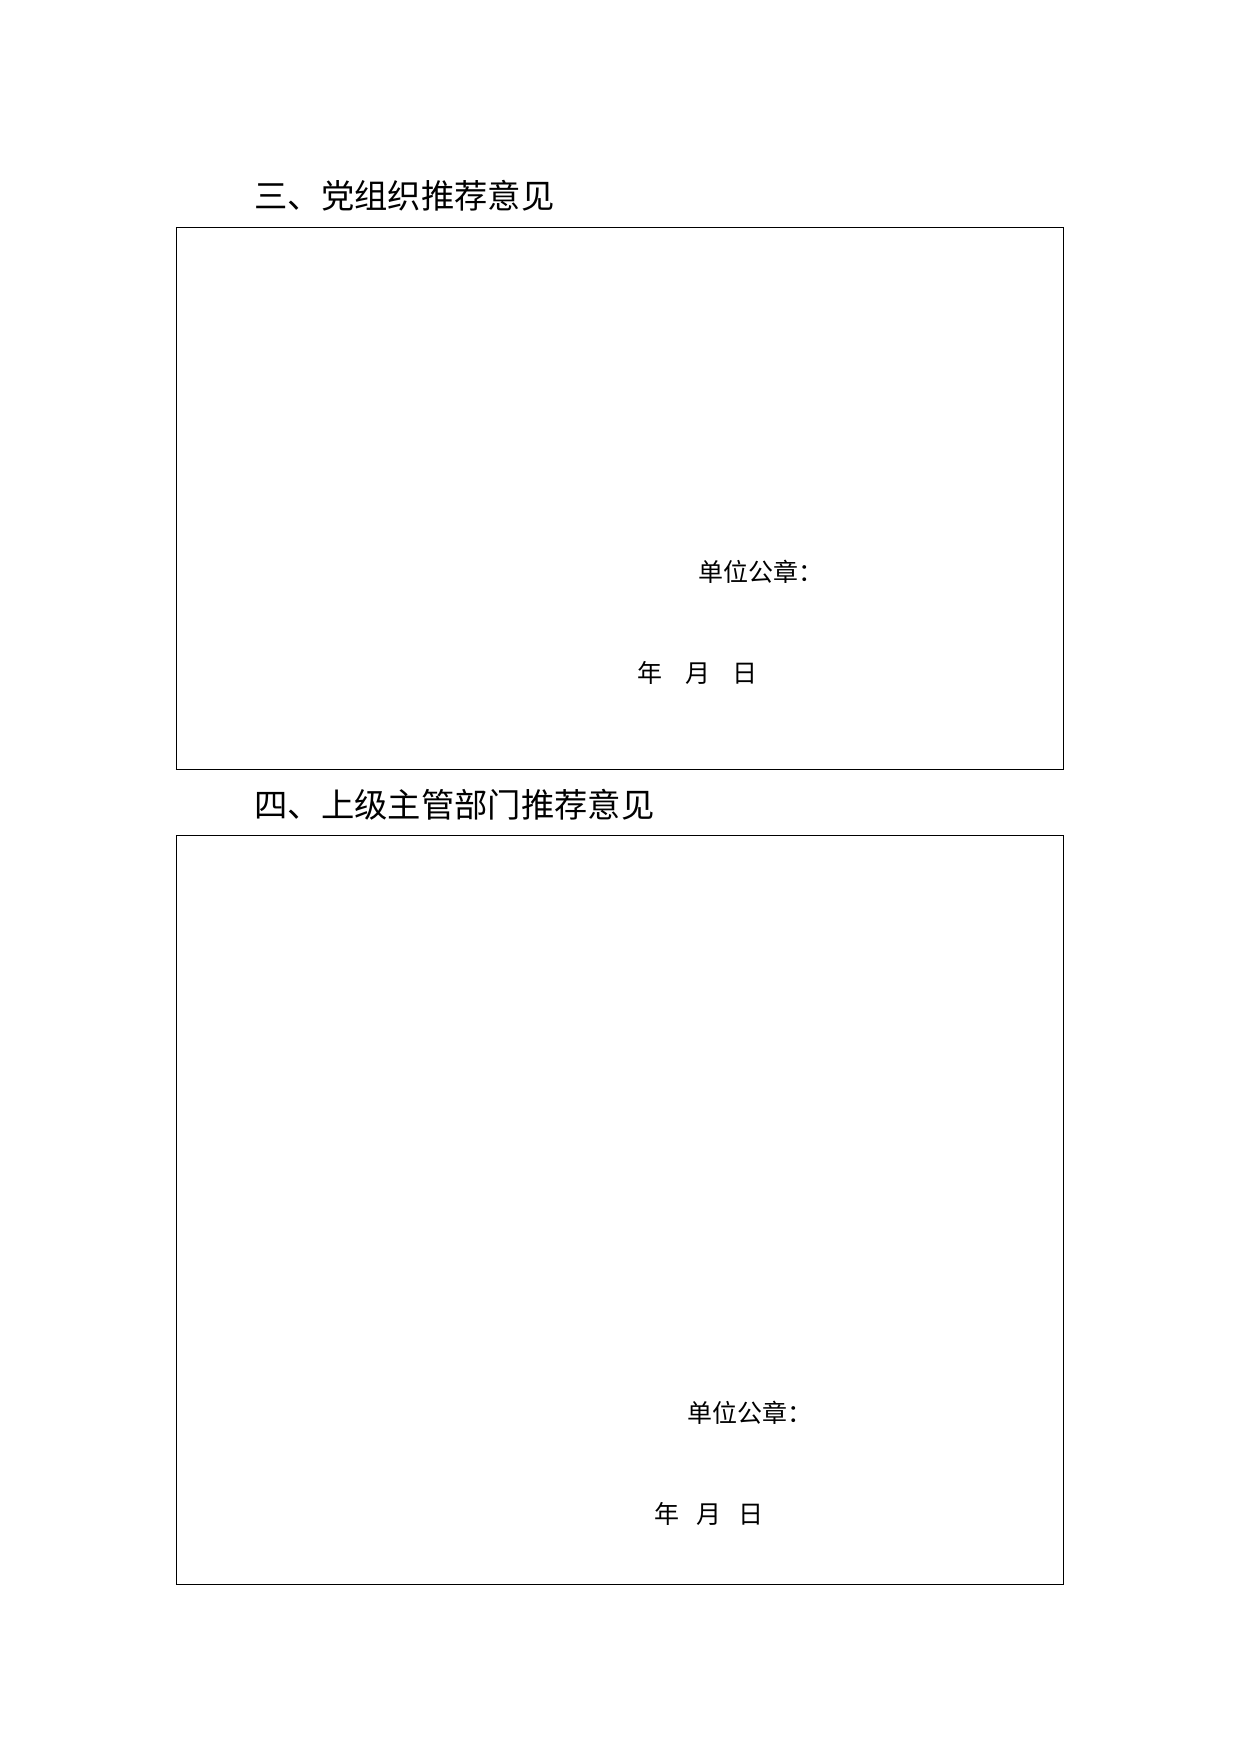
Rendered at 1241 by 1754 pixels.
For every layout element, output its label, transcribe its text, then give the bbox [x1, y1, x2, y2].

table_header 单位公章： 年 月 日 [177, 228, 1063, 769]
text 四、上级主管部门推荐意见 [187, 770, 1053, 835]
text 三、党组织推荐意见 [187, 162, 1053, 227]
table_header 单位公章： 年 月 日 [177, 836, 1063, 1583]
